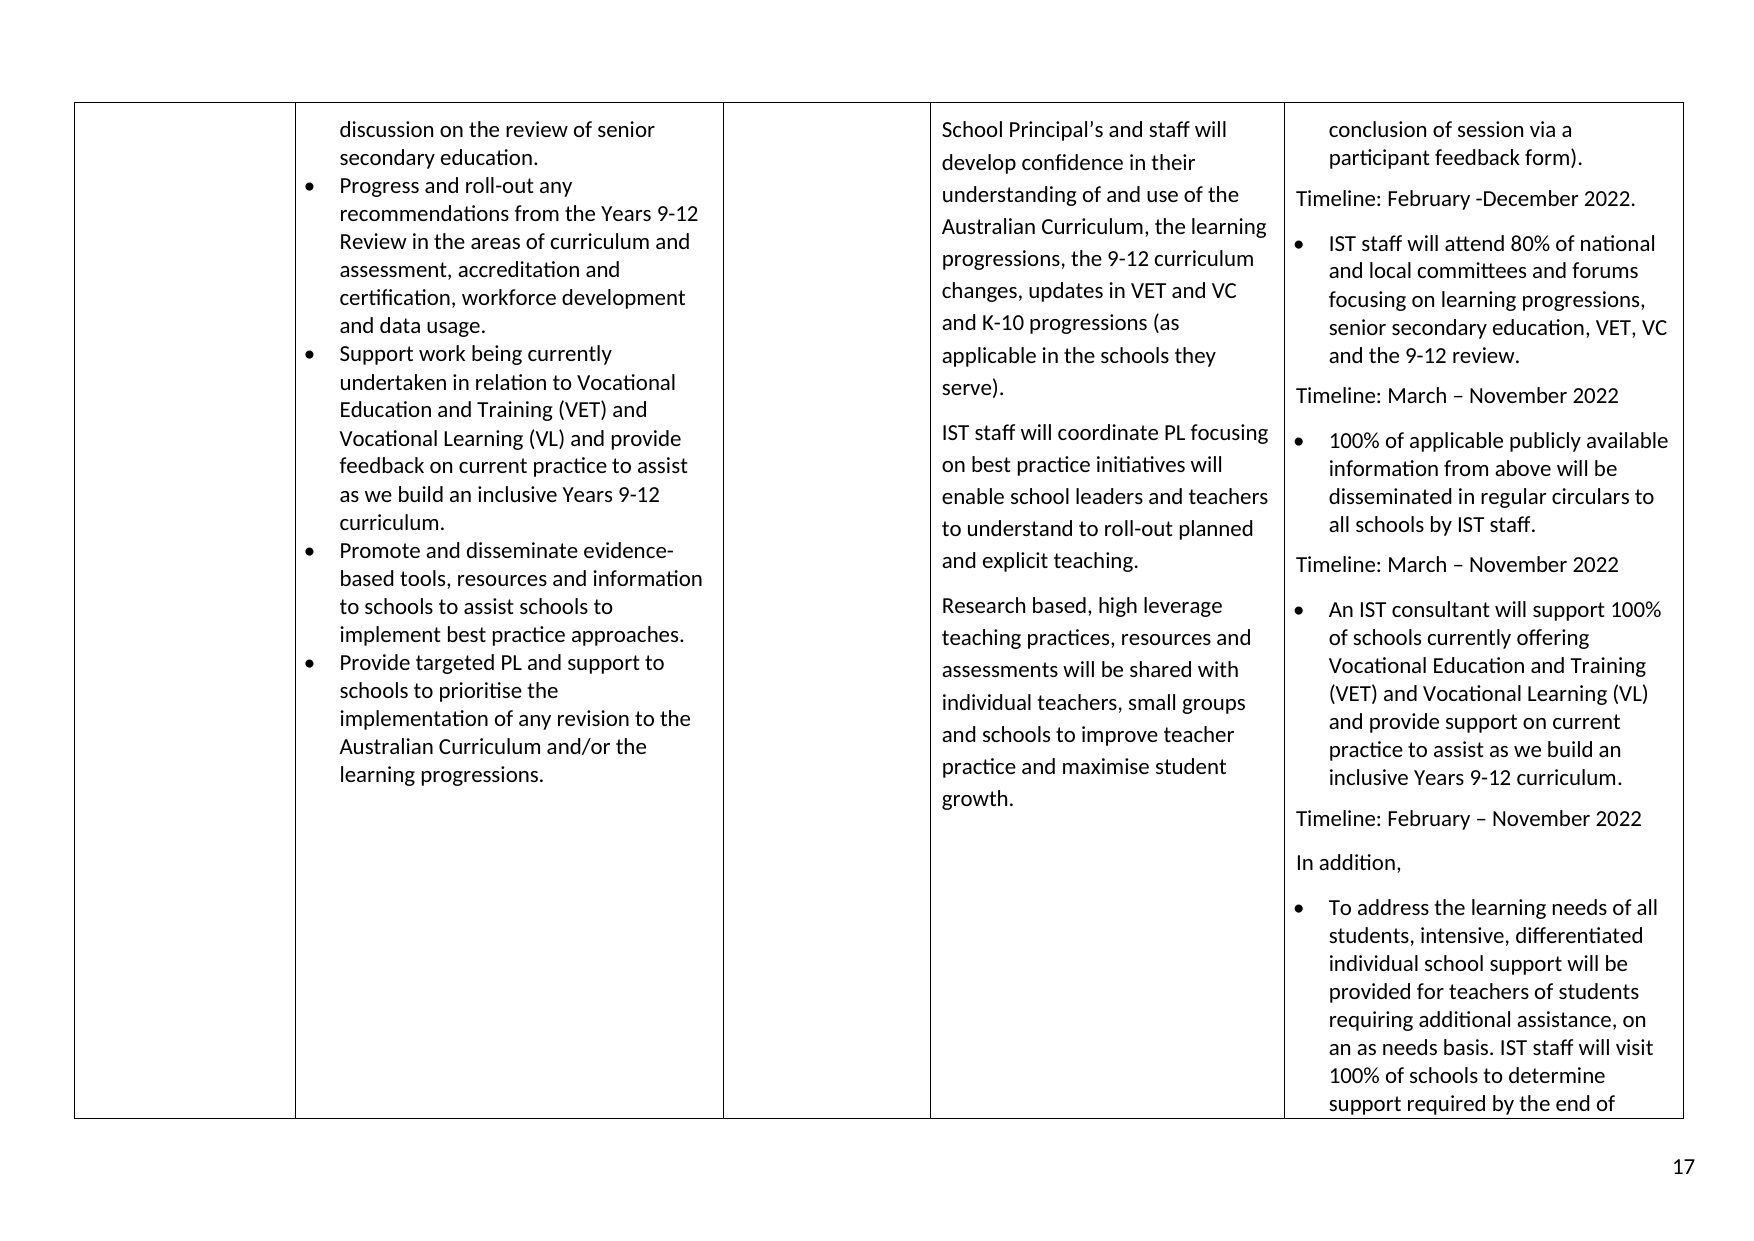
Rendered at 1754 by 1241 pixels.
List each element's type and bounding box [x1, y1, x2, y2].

table_cell [724, 103, 930, 1117]
table_cell [296, 103, 723, 1117]
table_cell [931, 103, 1284, 1117]
table_cell [1285, 103, 1683, 1117]
table_cell [75, 103, 295, 1117]
